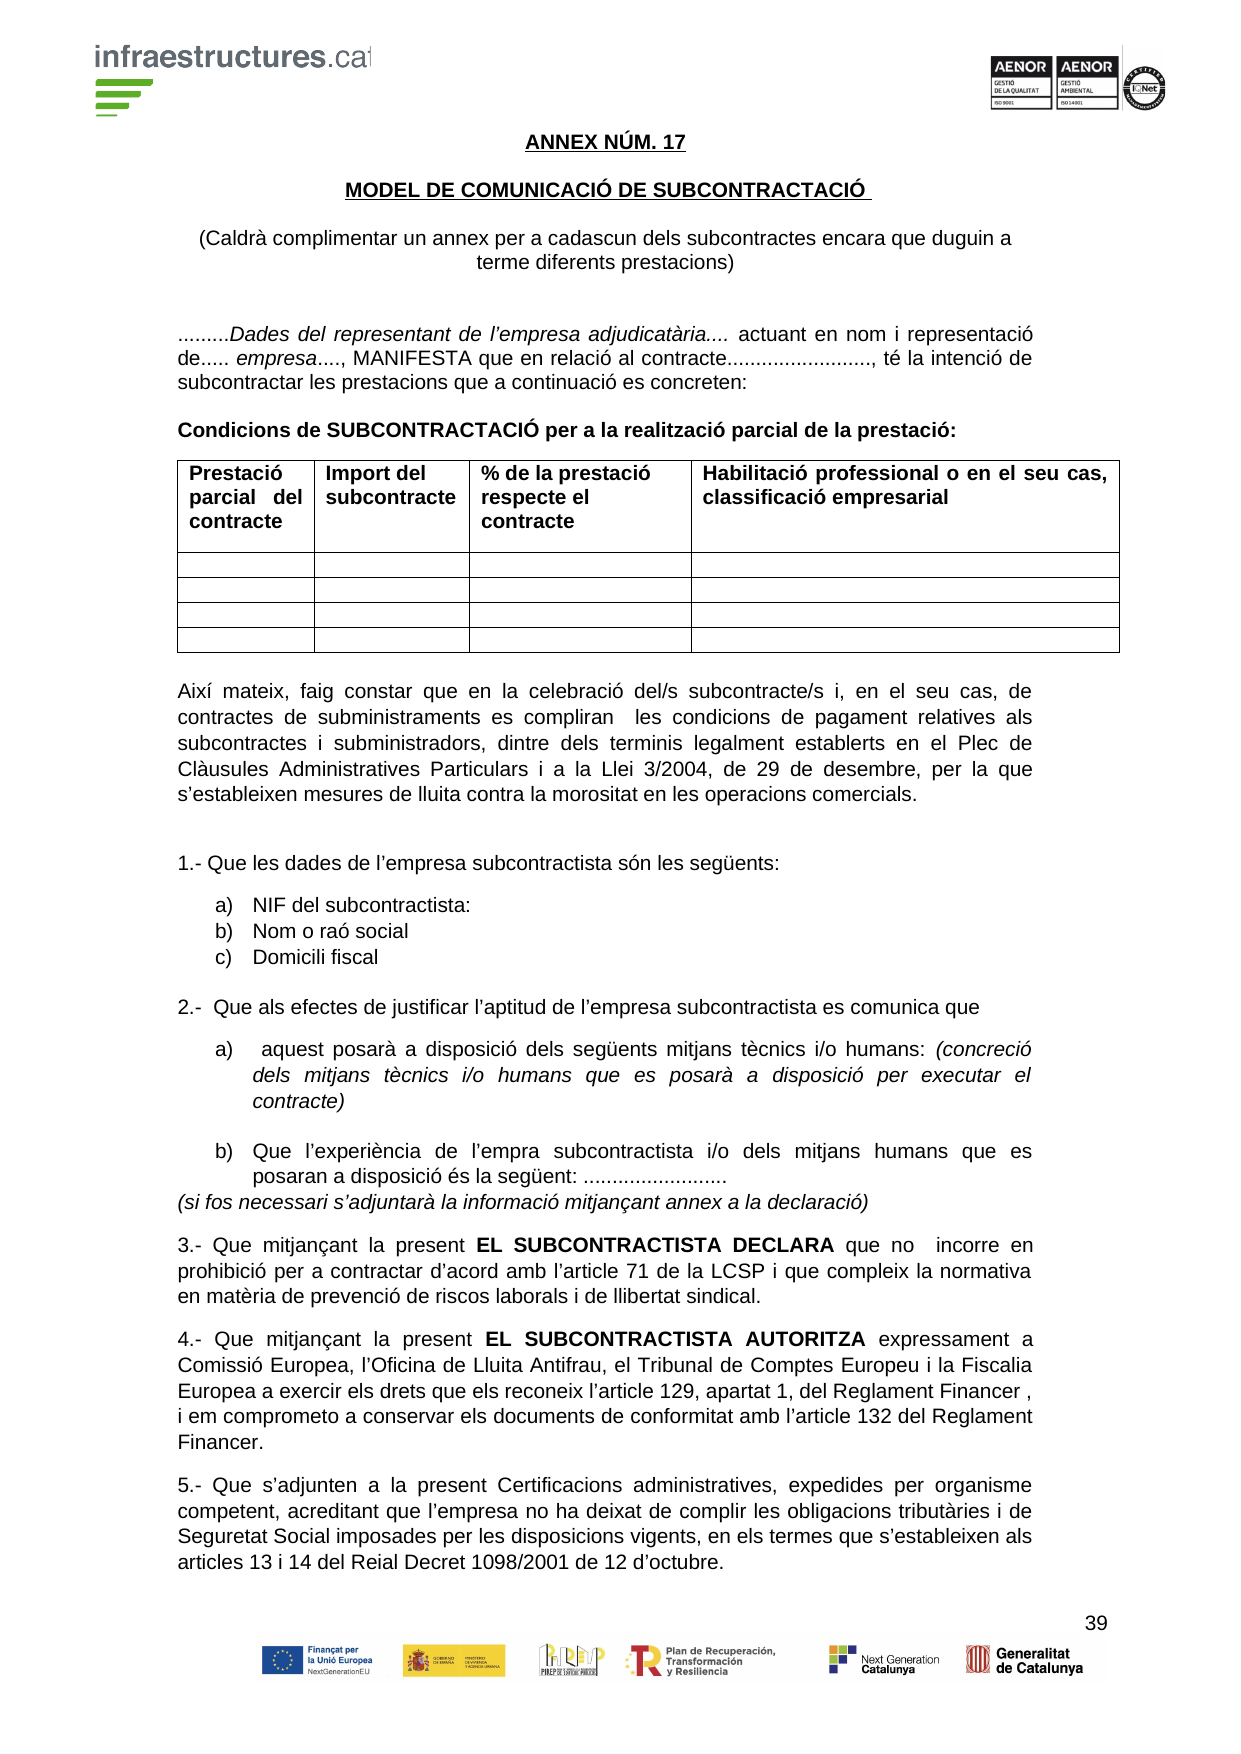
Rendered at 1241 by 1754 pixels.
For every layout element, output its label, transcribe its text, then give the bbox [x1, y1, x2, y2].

text 4.- Que mitjançant la present EL SUBCONTRACTISTA AUTORITZA expressament a Comissió Europea, l’Oficina de Lluita Antifrau, el Tribunal de Comptes Europeu i la Fiscalia Europea a exercir els drets que els reconeix l’article 129, apartat 1, del Reglament Financer , i em comprometo a conservar els documents de conformitat amb l’article 132 del Reglament Financer. [177, 1327, 1034, 1454]
table_cell [315, 603, 469, 627]
text Així mateix, faig constar que en la celebració del/s subcontracte/s i, en el seu cas, de contractes de subministraments es compliran les condicions de pagament relatives als subcontractes i subministradors, dintre dels terminis legalment establerts en el Plec de Clàusules Administratives Particulars i a la Llei 3/2004, de 29 de desembre, per la que s’estableixen mesures de lluita contra la morositat en les operacions comercials. [177, 679, 1034, 806]
table_cell [692, 578, 1119, 602]
table_cell [315, 628, 469, 652]
picture [990, 44, 1168, 114]
table_header Prestació parcial del contracte [178, 461, 314, 552]
table_cell [178, 553, 314, 577]
table_cell [470, 553, 691, 577]
table_cell [178, 603, 314, 627]
table_header Import del subcontracte [315, 461, 469, 552]
list Nom o raó social [215, 919, 1034, 943]
text Condicions de SUBCONTRACTACIÓ per a la realització parcial de la prestació: [177, 417, 1034, 441]
table_cell [470, 603, 691, 627]
picture [95, 44, 371, 117]
table_cell [470, 578, 691, 602]
table_header % de la prestació respecte el contracte [470, 461, 691, 552]
table_cell [315, 578, 469, 602]
table_cell [178, 628, 314, 652]
text 1.- Que les dades de l’empresa subcontractista són les següents: [177, 851, 1034, 874]
list Que l’experiència de l’empra subcontractista i/o dels mitjans humans que es posaran a disposició és la següent: ......................... [215, 1138, 1034, 1188]
table_cell [470, 628, 691, 652]
text .........Dades del representant de l’empresa adjudicatària.... actuant en nom i representació de..... empresa...., MANIFESTA que en relació al contracte........................., té la intenció de subcontractar les prestacions que a continuació es concreten: [177, 322, 1034, 393]
table_cell [178, 578, 314, 602]
text MODEL DE COMUNICACIÓ DE SUBCONTRACTACIÓ [177, 178, 1034, 202]
text (Caldrà complimentar un annex per a cadascun dels subcontractes encara que duguin a terme diferents prestacions) [177, 226, 1034, 274]
picture [251, 1634, 1108, 1684]
table_header Habilitació professional o en el seu cas, classificació empresarial [692, 461, 1119, 552]
text 3.- Que mitjançant la present EL SUBCONTRACTISTA DECLARA que no incorre en prohibició per a contractar d’acord amb l’article 71 de la LCSP i que compleix la normativa en matèria de prevenció de riscos laborals i de llibertat sindical. [177, 1233, 1034, 1308]
text 2.- Que als efectes de justificar l’aptitud de l’empresa subcontractista es comunica que [177, 994, 1034, 1018]
table_cell [692, 603, 1119, 627]
table_cell [315, 553, 469, 577]
table_cell [692, 628, 1119, 652]
list Domicili fiscal [215, 945, 1034, 969]
table_cell [692, 553, 1119, 577]
text (si fos necessari s’adjuntarà la informació mitjançant annex a la declaració) [177, 1190, 1034, 1214]
text ANNEX NÚM. 17 [177, 130, 1034, 154]
list NIF del subcontractista: [215, 893, 1034, 917]
list aquest posarà a disposició dels següents mitjans tècnics i/o humans: (concreció dels mitjans tècnics i/o humans que es posarà a disposició per executar el contracte) [215, 1037, 1034, 1113]
text 5.- Que s’adjunten a la present Certificacions administratives, expedides per organisme competent, acreditant que l’empresa no ha deixat de complir les obligacions tributàries i de Seguretat Social imposades per les disposicions vigents, en els termes que s’estableixen als articles 13 i 14 del Reial Decret 1098/2001 de 12 d’octubre. [177, 1473, 1034, 1574]
